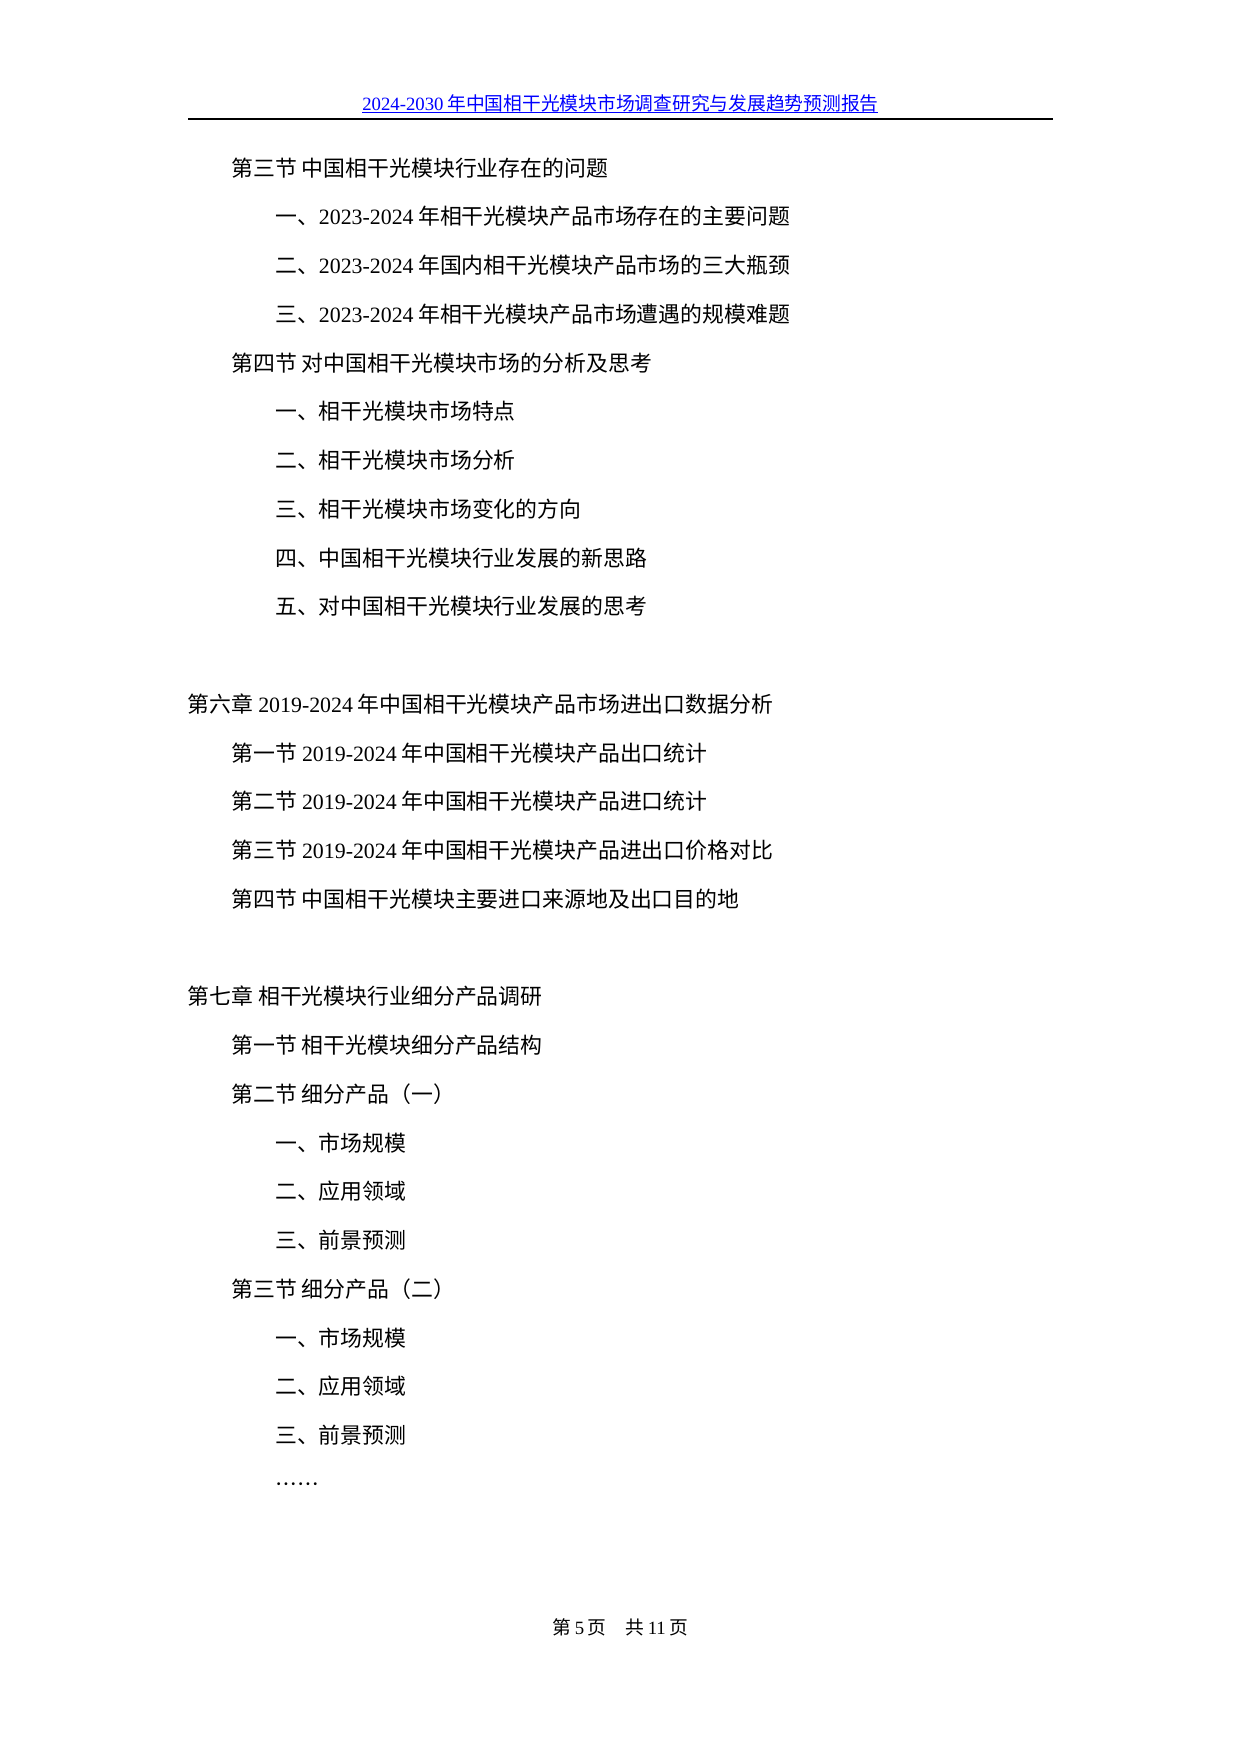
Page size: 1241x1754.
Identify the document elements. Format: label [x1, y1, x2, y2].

text [187, 150, 1053, 1499]
